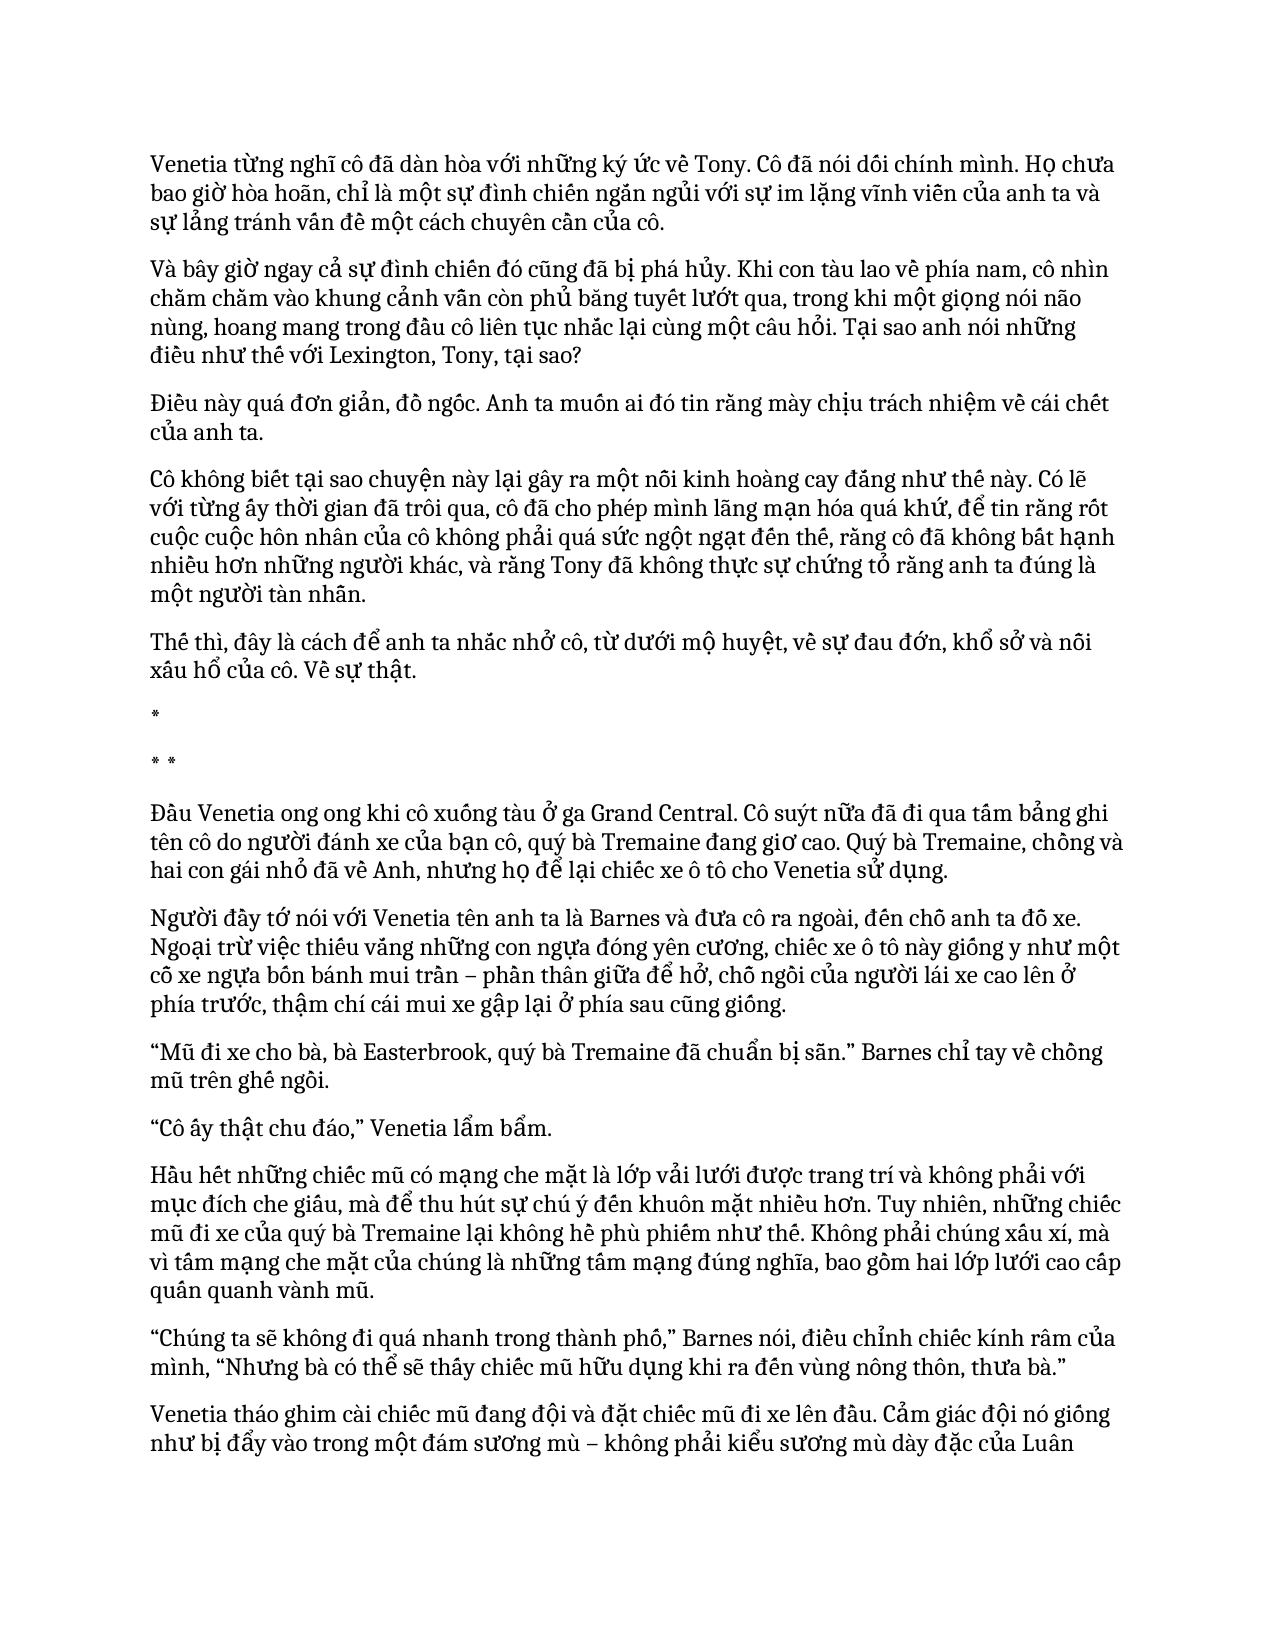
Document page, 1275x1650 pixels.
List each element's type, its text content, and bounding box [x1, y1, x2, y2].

text Người đầy tớ nói với Venetia tên anh ta là Barnes và đưa cô ra ngoài, đến chỗ anh ta đỗ xe. Ngoại trừ việc thiếu vắng những con ngựa đóng yên cương, chiếc xe ô tô này giống y như một cỗ xe ngựa bốn bánh mui trần – phần thân giữa để hở, chỗ ngồi của người lái xe cao lên ở phía trước, thậm chí cái mui xe gập lại ở phía sau cũng giống. [150, 904, 1125, 1019]
text * * [150, 751, 1125, 780]
text Hầu hết những chiếc mũ có mạng che mặt là lớp vải lưới được trang trí và không phải với mục đích che giấu, mà để thu hút sự chú ý đến khuôn mặt nhiều hơn. Tuy nhiên, những chiếc mũ đi xe của quý bà Tremaine lại không hề phù phiếm như thế. Không phải chúng xấu xí, mà vì tấm mạng che mặt của chúng là những tấm mạng đúng nghĩa, bao gồm hai lớp lưới cao cấp quấn quanh vành mũ. [150, 1161, 1125, 1305]
text Đầu Venetia ong ong khi cô xuống tàu ở ga Grand Central. Cô suýt nữa đã đi qua tấm bảng ghi tên cô do người đánh xe của bạn cô, quý bà Tremaine đang giơ cao. Quý bà Tremaine, chồng và hai con gái nhỏ đã về Anh, nhưng họ để lại chiếc xe ô tô cho Venetia sử dụng. [150, 799, 1125, 885]
text Cô không biết tại sao chuyện này lại gây ra một nỗi kinh hoàng cay đắng như thế này. Có lẽ với từng ấy thời gian đã trôi qua, cô đã cho phép mình lãng mạn hóa quá khứ, để tin rằng rốt cuộc cuộc hôn nhân của cô không phải quá sức ngột ngạt đến thế, rằng cô đã không bất hạnh nhiều hơn những người khác, và rằng Tony đã không thực sự chứng tỏ rằng anh ta đúng là một người tàn nhẫn. [150, 465, 1125, 609]
text * [150, 704, 1125, 732]
text Điều này quá đơn giản, đồ ngốc. Anh ta muốn ai đó tin rằng mày chịu trách nhiệm về cái chết của anh ta. [150, 389, 1125, 446]
text Thế thì, đây là cách để anh ta nhắc nhở cô, từ dưới mộ huyệt, về sự đau đớn, khổ sở và nỗi xấu hổ của cô. Về sự thật. [150, 627, 1125, 685]
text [150, 1400, 1125, 1457]
text Và bây giờ ngay cả sự đình chiến đó cũng đã bị phá hủy. Khi con tàu lao về phía nam, cô nhìn chằm chằm vào khung cảnh vẫn còn phủ băng tuyết lướt qua, trong khi một giọng nói não nùng, hoang mang trong đầu cô liên tục nhắc lại cùng một câu hỏi. Tại sao anh nói những điều như thế với Lexington, Tony, tại sao? [150, 255, 1125, 370]
text Venetia từng nghĩ cô đã dàn hòa với những ký ức về Tony. Cô đã nói dối chính mình. Họ chưa bao giờ hòa hoãn, chỉ là một sự đình chiến ngắn ngủi với sự im lặng vĩnh viễn của anh ta và sự lảng tránh vấn đề một cách chuyên cần của cô. [150, 150, 1125, 236]
text “Mũ đi xe cho bà, bà Easterbrook, quý bà Tremaine đã chuẩn bị sẵn.” Barnes chỉ tay về chồng mũ trên ghế ngồi. [150, 1037, 1125, 1095]
text “Cô ấy thật chu đáo,” Venetia lẩm bẩm. [150, 1114, 1125, 1142]
text “Chúng ta sẽ không đi quá nhanh trong thành phố,” Barnes nói, điều chỉnh chiếc kính râm của mình, “Nhưng bà có thể sẽ thấy chiếc mũ hữu dụng khi ra đến vùng nông thôn, thưa bà.” [150, 1324, 1125, 1381]
